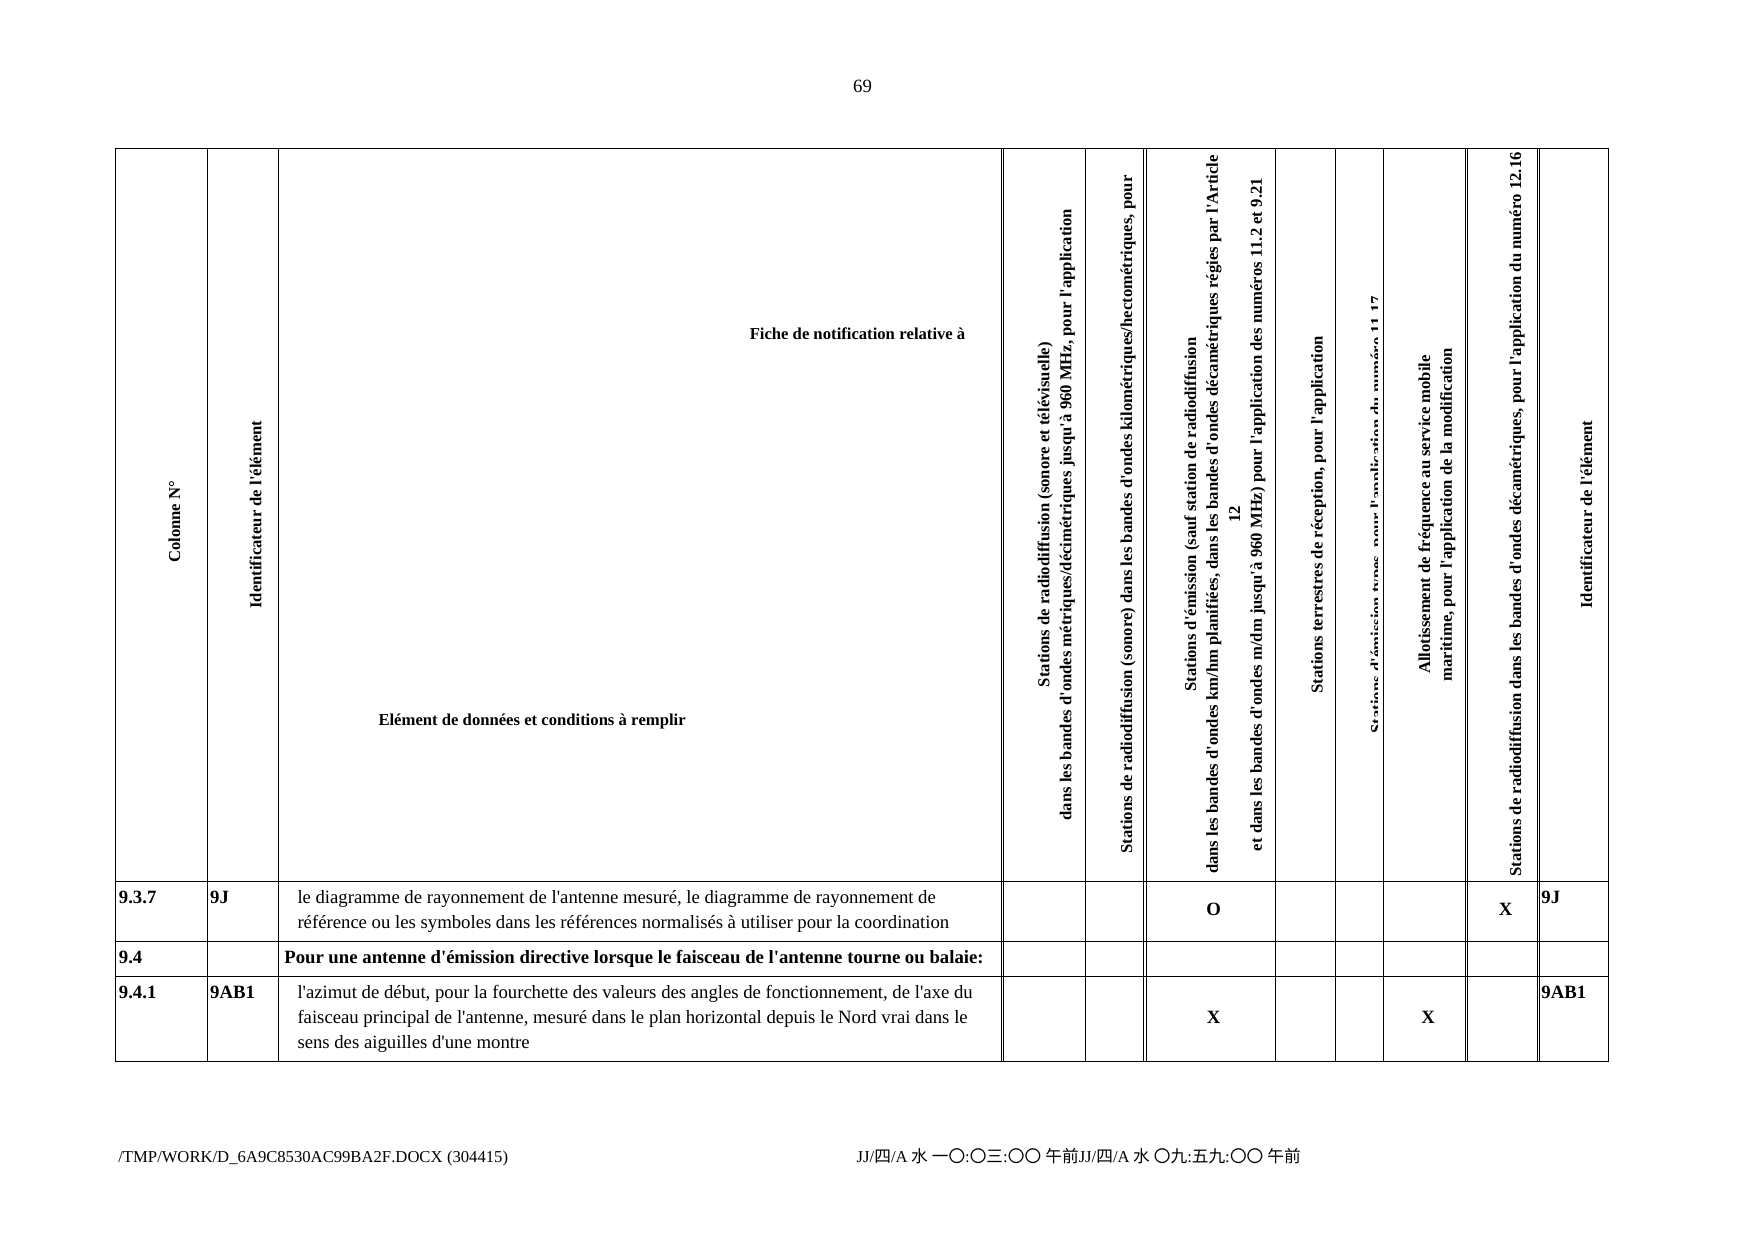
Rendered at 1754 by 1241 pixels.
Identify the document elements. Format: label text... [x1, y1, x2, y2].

table_header Colonne N° [116, 149, 207, 881]
table_cell [1384, 942, 1465, 976]
table_cell [1468, 977, 1537, 1061]
table_cell [1276, 882, 1335, 941]
table_header Stations d'émission types, pour l'application du numéro 11.17 [1336, 149, 1383, 881]
table_cell [1004, 977, 1085, 1061]
table_cell [1004, 882, 1085, 941]
table_header Stations terrestres de réception, pour l'application des numéros 11.9 et 9.21 [1276, 149, 1335, 881]
table_cell [1004, 942, 1085, 976]
table_header Fiche de notification relative à Elément de données et conditions à remplir [279, 149, 1001, 881]
table_cell X [1468, 882, 1537, 941]
table_cell X [1147, 977, 1275, 1061]
table_cell [1384, 882, 1465, 941]
table_cell [1468, 942, 1537, 976]
table_cell [208, 942, 278, 976]
table_cell [1276, 942, 1335, 976]
table_header Stations de radiodiffusion (sonore) dans les bandes d'ondes kilométriques/hectométriques, pour l'application du numéro 11.2 [1086, 149, 1143, 881]
table_cell Pour une antenne d'émission directive lorsque le faisceau de l'antenne tourne ou balaie: [279, 942, 1001, 976]
table_cell 9.4.1 [116, 977, 207, 1061]
table_cell [1086, 942, 1143, 976]
table_cell [1147, 942, 1275, 976]
table_cell [1336, 882, 1383, 941]
table_header Stations de radiodiffusion dans les bandes d'ondes décamétriques, pour l'application du numéro 12.16 [1468, 149, 1537, 881]
table_cell [1336, 942, 1383, 976]
table_cell 9.3.7 [116, 882, 207, 941]
table_cell 9J [208, 882, 278, 941]
table_cell [1086, 977, 1143, 1061]
table_cell 9AB1 [1540, 977, 1608, 1061]
table_cell 9.4 [116, 942, 207, 976]
table_cell X [1384, 977, 1465, 1061]
table_cell [1540, 942, 1608, 976]
table_cell O [1147, 882, 1275, 941]
table_cell 9J [1540, 882, 1608, 941]
table_cell l'azimut de début, pour la fourchette des valeurs des angles de fonctionnement, de l'axe du faisceau principal de l'antenne, mesuré dans le plan horizontal depuis le Nord vrai dans le sens des aiguilles d'une montre [279, 977, 1001, 1061]
table_cell [1276, 977, 1335, 1061]
table_header Identificateur de l'élément [1540, 149, 1608, 881]
table_header Identificateur de l'élément [208, 149, 278, 881]
table_cell 9AB1 [208, 977, 278, 1061]
table_cell le diagramme de rayonnement de l'antenne mesuré, le diagramme de rayonnement de référence ou les symboles dans les références normalisés à utiliser pour la coordination [279, 882, 1001, 941]
table_cell [1086, 882, 1143, 941]
table_cell [1336, 977, 1383, 1061]
